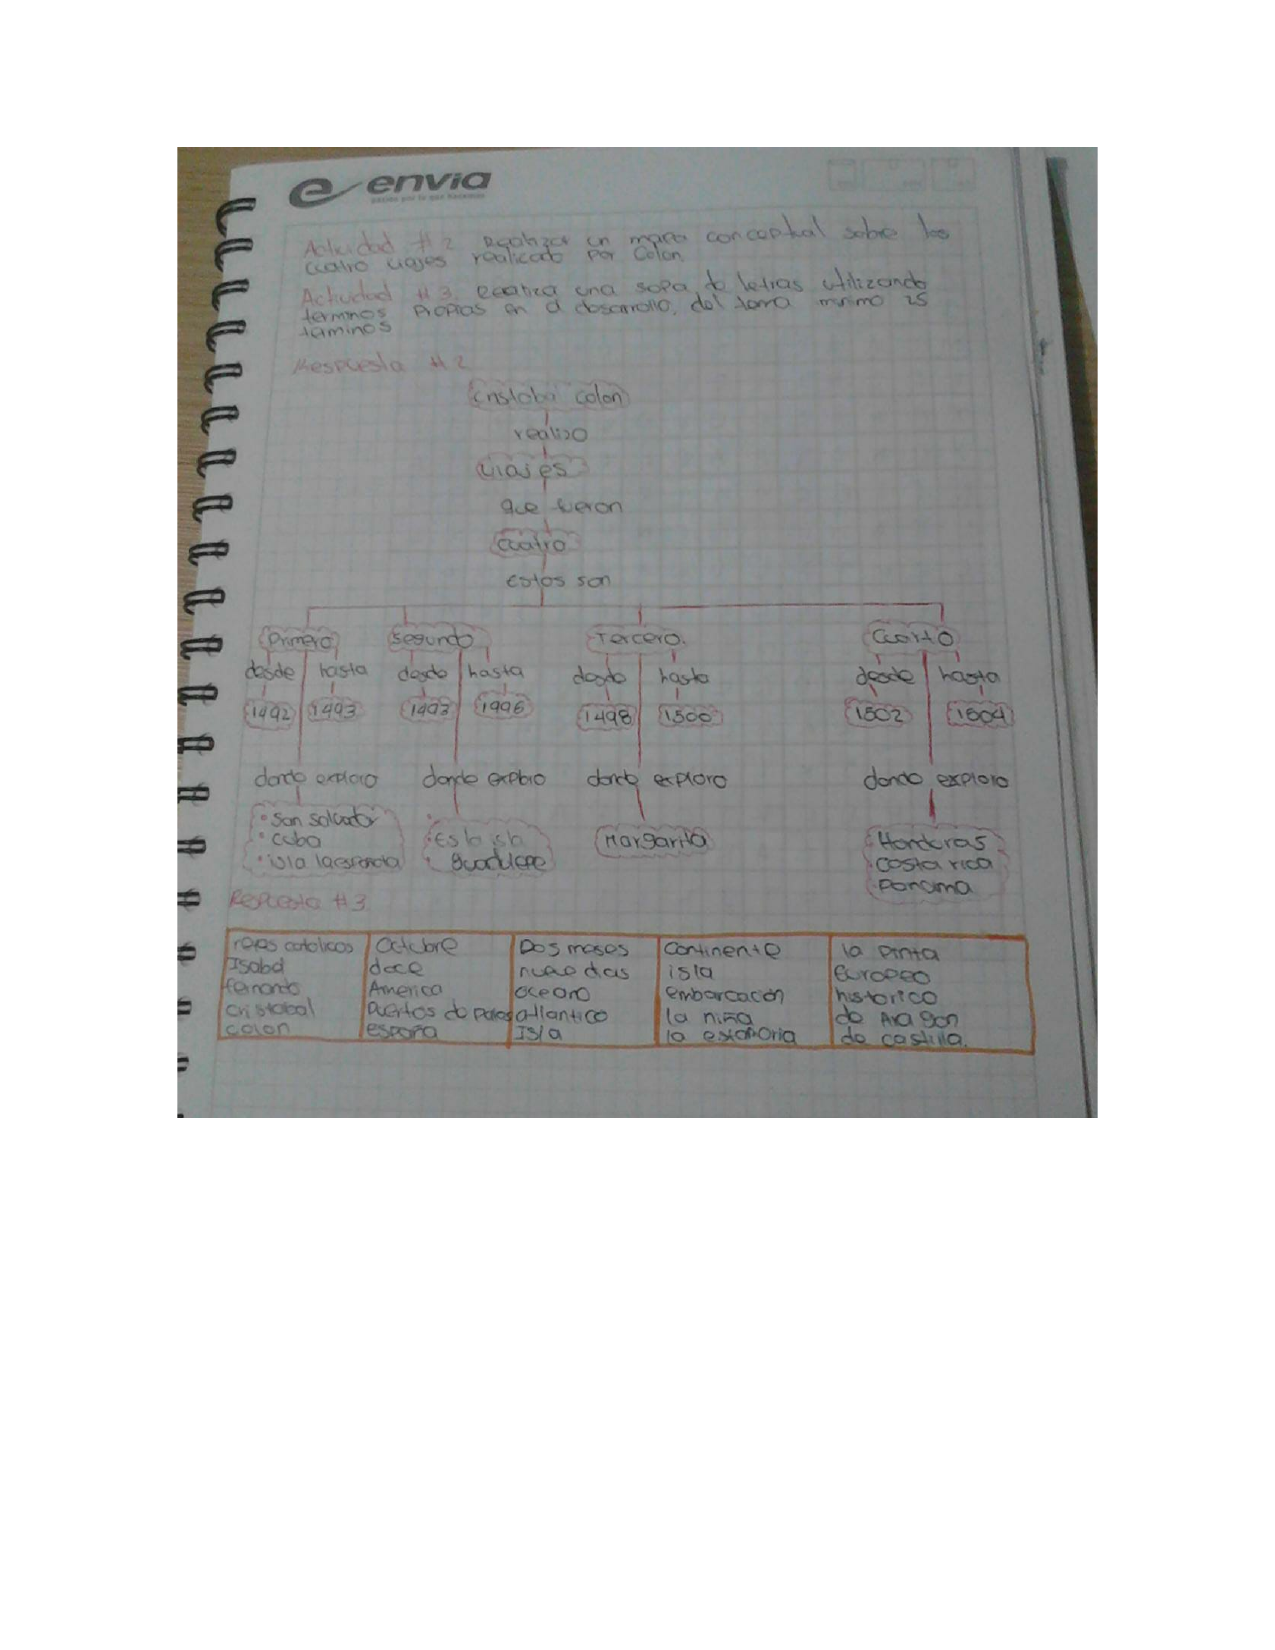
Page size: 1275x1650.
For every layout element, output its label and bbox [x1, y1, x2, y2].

picture [177, 147, 1098, 1118]
